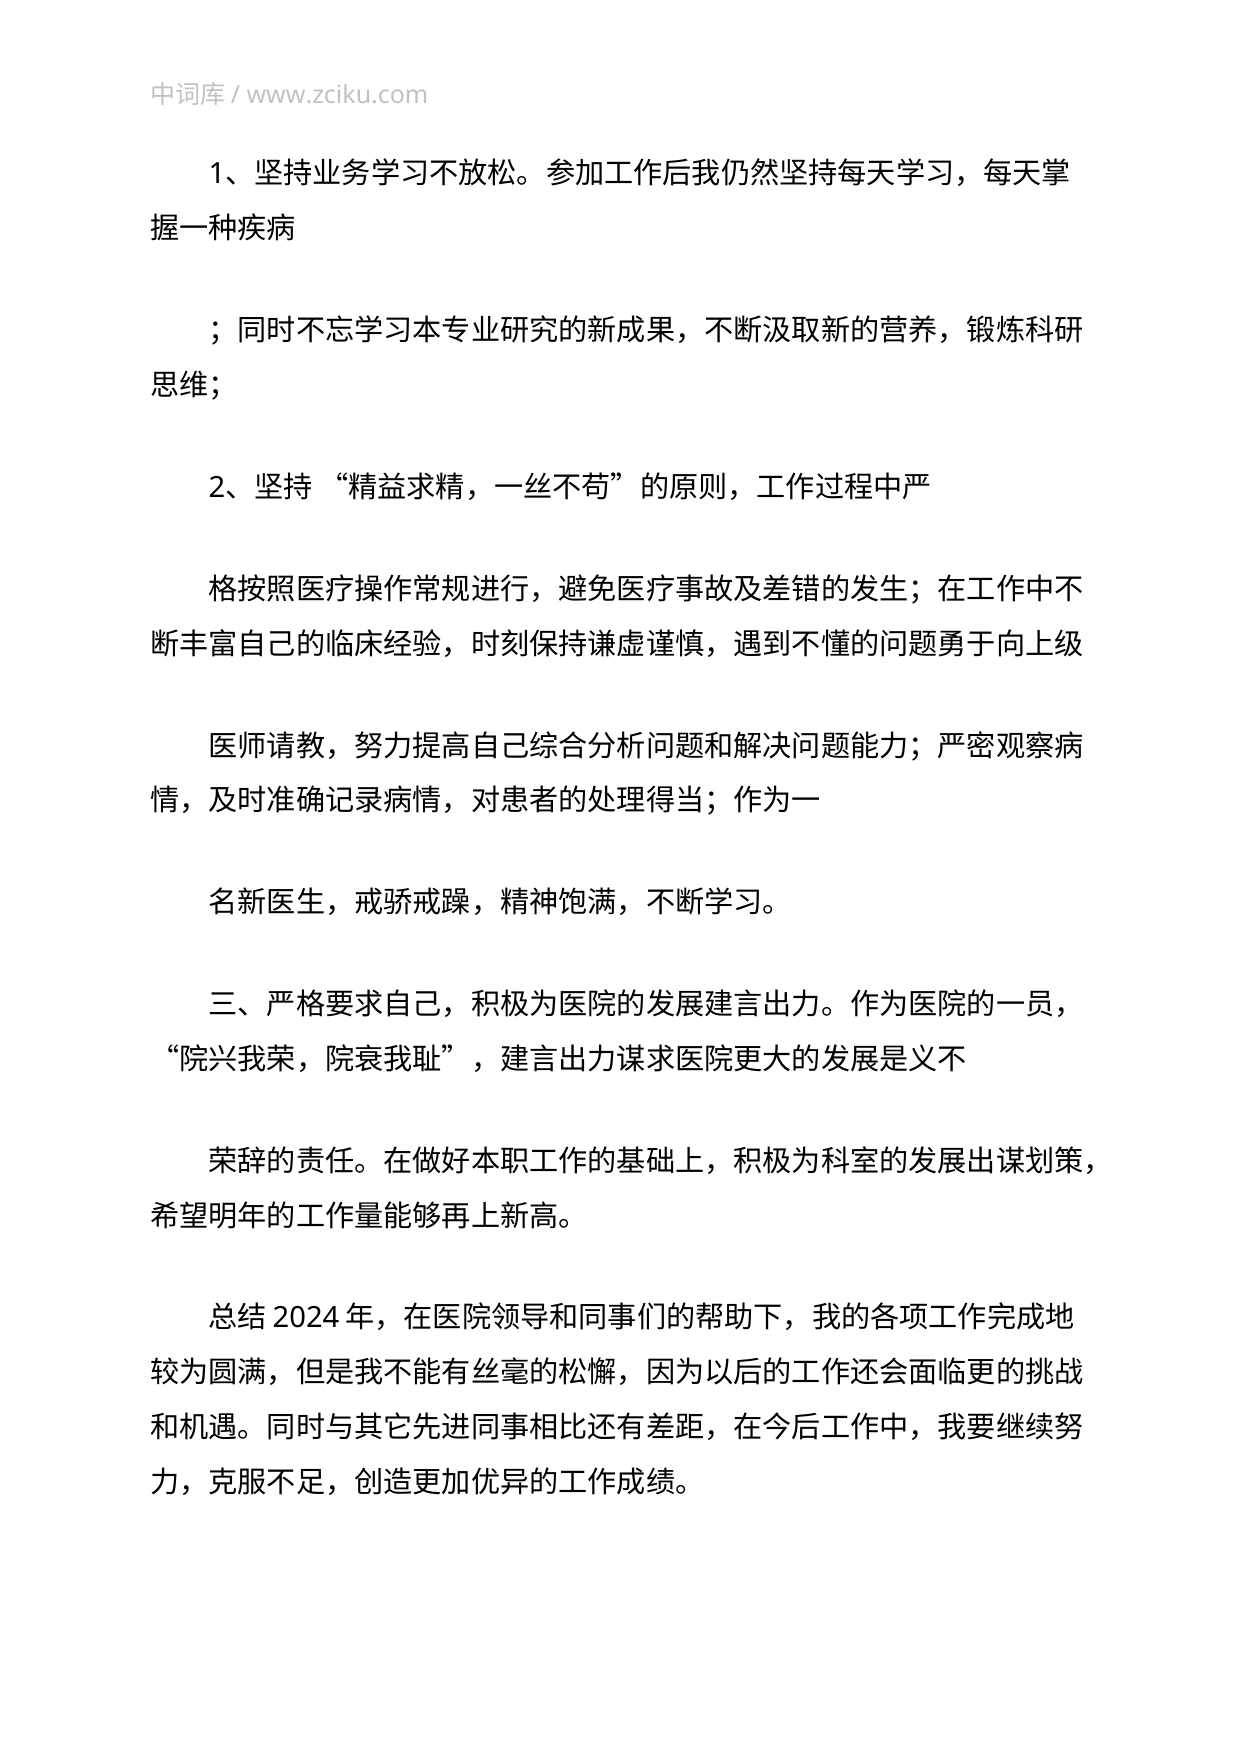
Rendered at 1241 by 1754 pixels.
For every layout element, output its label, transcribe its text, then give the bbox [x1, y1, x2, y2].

text 医师请教，努力提高自己综合分析问题和解决问题能力；严密观察病情，及时准确记录病情，对患者的处理得当；作为一 [150, 722, 1090, 819]
text 名新医生，戒骄戒躁，精神饱满，不断学习。 [150, 879, 1090, 921]
text 2、坚持 “精益求精，一丝不苟”的原则，工作过程中严 [150, 463, 1090, 506]
text 三、严格要求自己，积极为医院的发展建言出力。作为医院的一员，“院兴我荣，院衰我耻”，建言出力谋求医院更大的发展是义不 [150, 981, 1090, 1078]
text 荣辞的责任。在做好本职工作的基础上，积极为科室的发展出谋划策，希望明年的工作量能够再上新高。 [150, 1137, 1090, 1234]
text 格按照医疗操作常规进行，避免医疗事故及差错的发生；在工作中不断丰富自己的临床经验，时刻保持谦虚谨慎，遇到不懂的问题勇于向上级 [150, 565, 1090, 663]
text ；同时不忘学习本专业研究的新成果，不断汲取新的营养，锻炼科研思维； [150, 307, 1090, 404]
text 总结2024年，在医院领导和同事们的帮助下，我的各项工作完成地较为圆满，但是我不能有丝毫的松懈，因为以后的工作还会面临更的挑战和机遇。同时与其它先进同事相比还有差距，在今后工作中，我要继续努力，克服不足，创造更加优异的工作成绩。 [150, 1294, 1090, 1501]
text 1、坚持业务学习不放松。参加工作后我仍然坚持每天学习，每天掌握一种疾病 [150, 150, 1090, 247]
